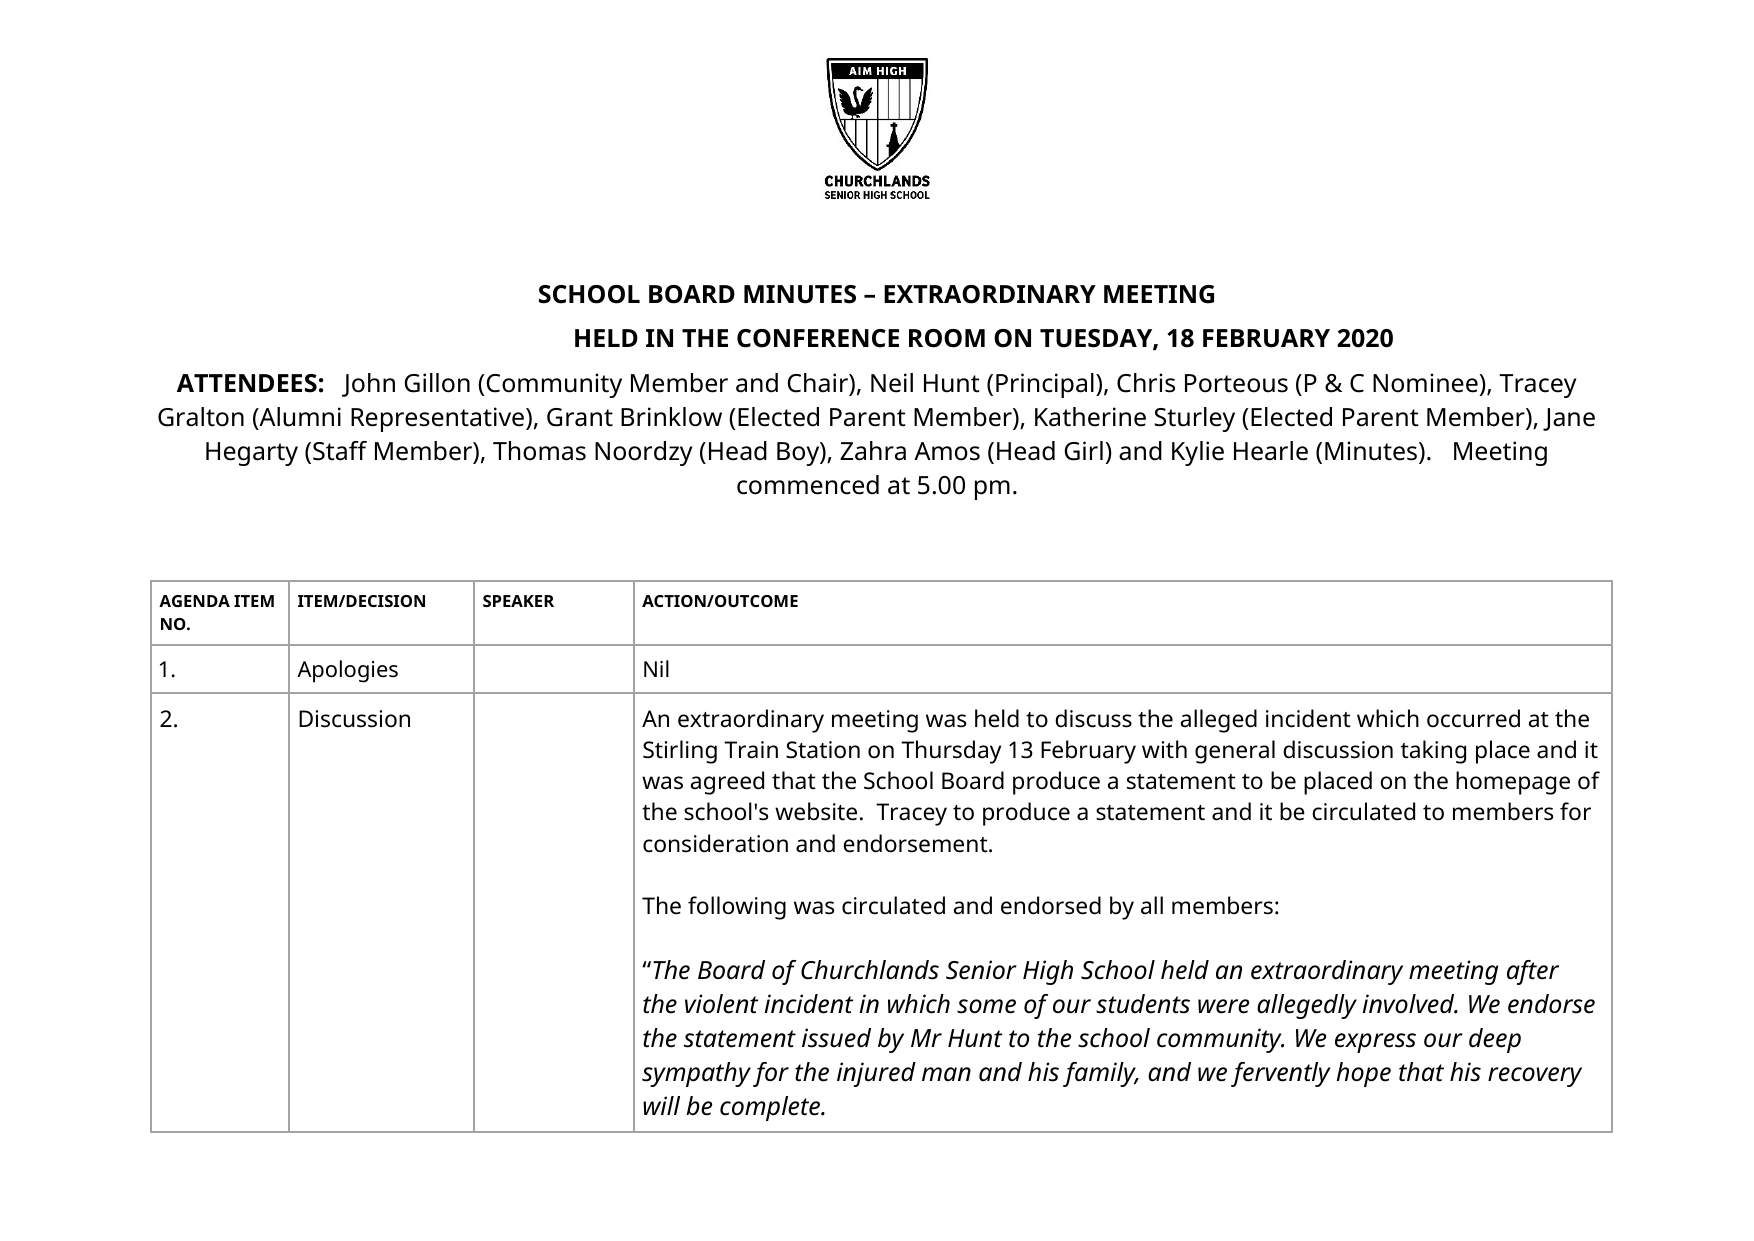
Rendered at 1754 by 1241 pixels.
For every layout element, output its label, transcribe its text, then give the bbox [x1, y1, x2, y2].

table_header AGENDA ITEM NO. [152, 582, 288, 644]
picture [805, 39, 949, 217]
text ATTENDEES: John Gillon (Community Member and Chair), Neil Hunt (Principal), Chris Porteous (P & C Nominee), Tracey Gralton (Alumni Representative), Grant Brinklow (Elected Parent Member), Katherine Sturley (Elected Parent Member), Jane Hegarty (Staff Member), Thomas Noordzy (Head Boy), Zahra Amos (Head Girl) and Kylie Hearle (Minutes). Meeting commenced at 5.00 pm. [150, 366, 1604, 502]
table_cell Discussion [290, 694, 473, 1131]
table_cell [635, 694, 1611, 1131]
table_header SPEAKER [475, 582, 633, 644]
table_cell Apologies [290, 646, 473, 692]
table_cell [152, 646, 288, 692]
table_header ITEM/DECISION [290, 582, 473, 644]
table_cell [475, 646, 633, 692]
text SCHOOL BOARD MINUTES – EXTRAORDINARY MEETING [150, 277, 1604, 311]
table_cell 2. [152, 694, 288, 1131]
table_cell Nil [635, 646, 1611, 692]
text HELD IN THE CONFERENCE ROOM ON TUESDAY, 18 FEBRUARY 2020 [150, 321, 1604, 355]
table_cell [475, 694, 633, 1131]
table_header ACTION/OUTCOME [635, 582, 1611, 644]
